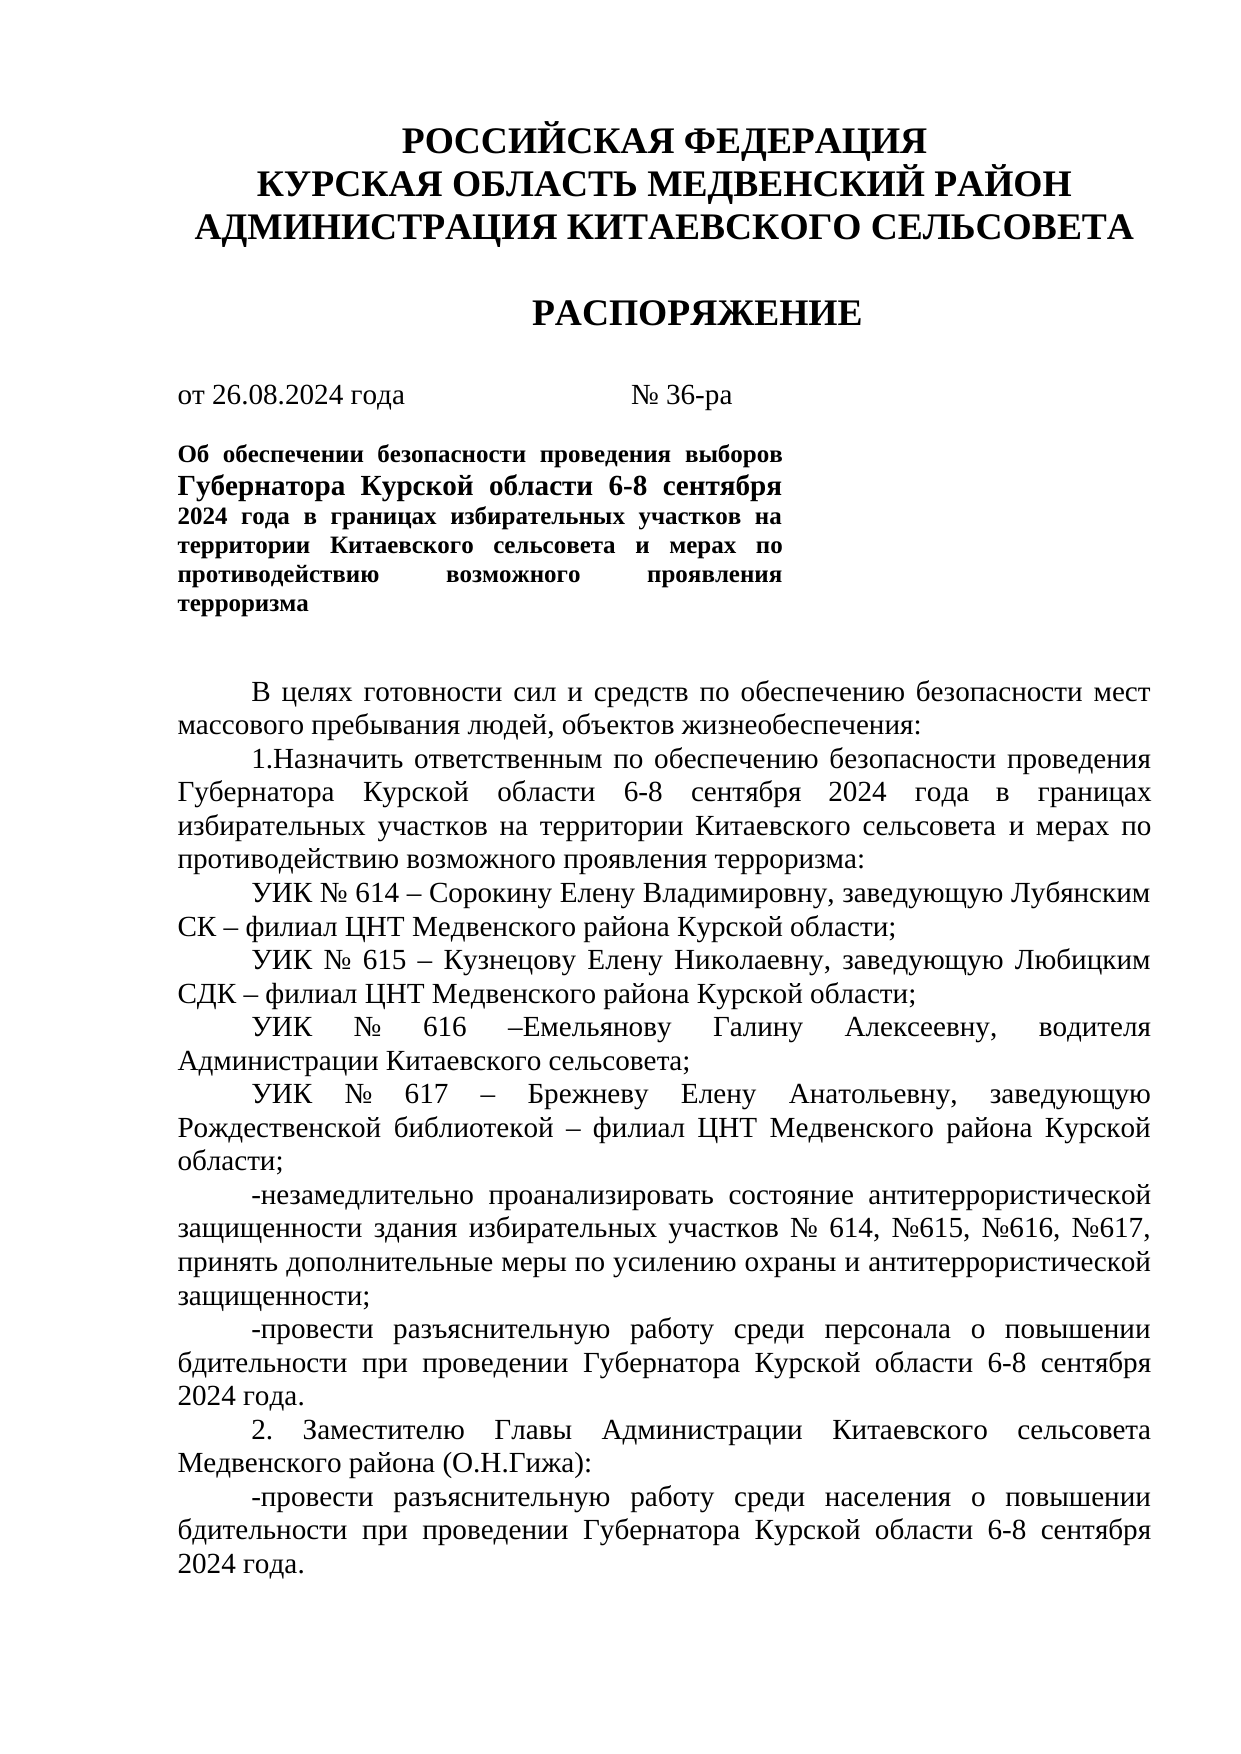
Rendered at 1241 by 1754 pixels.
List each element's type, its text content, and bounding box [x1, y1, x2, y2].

text РОССИЙСКАЯ ФЕДЕРАЦИЯ КУРСКАЯ ОБЛАСТЬ МЕДВЕНСКИЙ РАЙОН АДМИНИСТРАЦИЯ КИТАЕВСКОГО СЕЛЬСОВЕТА [177, 118, 1152, 247]
text Об обеспечении безопасности проведения выборов Губернатора Курской области 6-8 сентября 2024 года в границах избирательных участков на территории Китаевского сельсовета и мерах по противодействию возможного проявления терроризма [177, 439, 783, 616]
text 1.Назначить ответственным по обеспечению безопасности проведения Губернатора Курской области 6-8 сентября 2024 года в границах избирательных участков на территории Китаевского сельсовета и мерах по противодействию возможного проявления терроризма: [177, 741, 1152, 875]
text 2. Заместителю Главы Администрации Китаевского сельсовета Медвенского района (О.Н.Гижа): [177, 1412, 1152, 1479]
text -провести разъяснительную работу среди персонала о повышении бдительности при проведении Губернатора Курской области 6-8 сентября 2024 года. [177, 1311, 1152, 1412]
text УИК № 615 – Кузнецову Елену Николаевну, заведующую Любицким СДК – филиал ЦНТ Медвенского района Курской области; [177, 942, 1152, 1009]
text В целях готовности сил и средств по обеспечению безопасности мест массового пребывания людей, объектов жизнеобеспечения: [177, 674, 1152, 741]
text -провести разъяснительную работу среди населения о повышении бдительности при проведении Губернатора Курской области 6-8 сентября 2024 года. [177, 1479, 1152, 1579]
text РАСПОРЯЖЕНИЕ [177, 291, 1152, 334]
text УИК № 616 –Емельянову Галину Алексеевну, водителя Администрации Китаевского сельсовета; [177, 1009, 1152, 1076]
text УИК № 614 – Сорокину Елену Владимировну, заведующую Лубянским СК – филиал ЦНТ Медвенского района Курской области; [177, 875, 1152, 942]
text УИК № 617 – Брежневу Елену Анатольевну, заведующую Рождественской библиотекой – филиал ЦНТ Медвенского района Курской области; [177, 1076, 1152, 1177]
text -незамедлительно проанализировать состояние антитеррористической защищенности здания избирательных участков № 614, №615, №616, №617, принять дополнительные меры по усилению охраны и антитеррористической защищенности; [177, 1177, 1152, 1311]
text от 26.08.2024 года № 36-ра [177, 377, 1152, 410]
